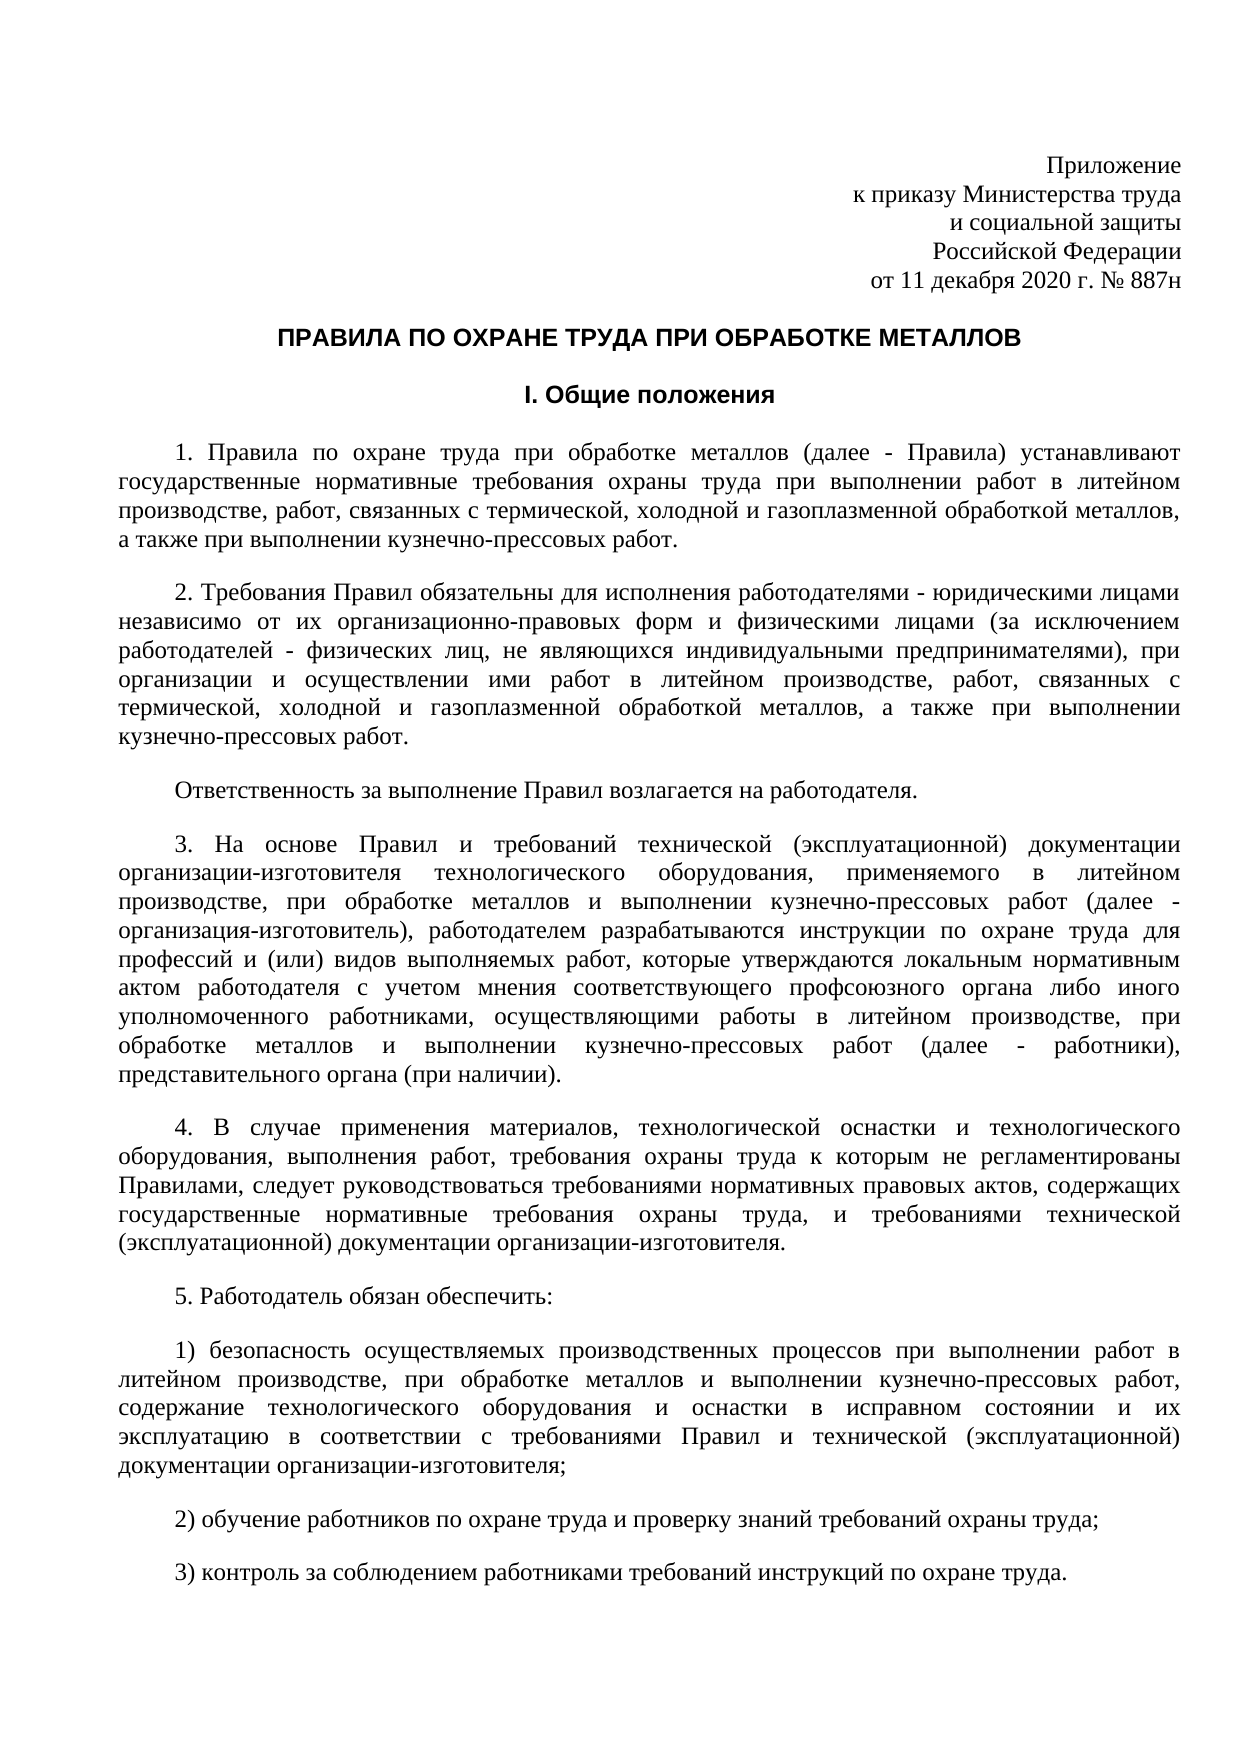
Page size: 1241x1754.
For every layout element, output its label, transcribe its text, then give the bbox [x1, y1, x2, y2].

text и социальной защиты [118, 207, 1181, 236]
text от 11 декабря 2020 г. № 887н [118, 265, 1181, 294]
text 1) безопасность осуществляемых производственных процессов при выполнении работ в литейном производстве, при обработке металлов и выполнении кузнечно-прессовых работ, содержание технологического оборудования и оснастки в исправном состоянии и их эксплуатацию в соответствии с требованиями Правил и технической (эксплуатационной) документации организации-изготовителя; [118, 1335, 1181, 1479]
text 3) контроль за соблюдением работниками требований инструкций по охране труда. [118, 1557, 1181, 1586]
text 5. Работодатель обязан обеспечить: [118, 1281, 1181, 1310]
text 3. На основе Правил и требований технической (эксплуатационной) документации организации-изготовителя технологического оборудования, применяемого в литейном производстве, при обработке металлов и выполнении кузнечно-прессовых работ (далее - организация-изготовитель), работодателем разрабатываются инструкции по охране труда для профессий и (или) видов выполняемых работ, которые утверждаются локальным нормативным актом работодателя с учетом мнения соответствующего профсоюзного органа либо иного уполномоченного работниками, осуществляющими работы в литейном производстве, при обработке металлов и выполнении кузнечно-прессовых работ (далее - работники), представительного органа (при наличии). [118, 829, 1181, 1087]
text к приказу Министерства труда [118, 179, 1181, 207]
text Приложение [118, 150, 1181, 179]
text 1. Правила по охране труда при обработке металлов (далее - Правила) устанавливают государственные нормативные требования охраны труда при выполнении работ в литейном производстве, работ, связанных с термической, холодной и газоплазменной обработкой металлов, а также при выполнении кузнечно-прессовых работ. [118, 437, 1181, 552]
text 4. В случае применения материалов, технологической оснастки и технологического оборудования, выполнения работ, требования охраны труда к которым не регламентированы Правилами, следует руководствоваться требованиями нормативных правовых актов, содержащих государственные нормативные требования охраны труда, и требованиями технической (эксплуатационной) документации организации-изготовителя. [118, 1112, 1181, 1256]
text Российской Федерации [118, 236, 1181, 265]
text Ответственность за выполнение Правил возлагается на работодателя. [118, 775, 1181, 804]
title ПРАВИЛА ПО ОХРАНЕ ТРУДА ПРИ ОБРАБОТКЕ МЕТАЛЛОВ [118, 322, 1181, 351]
title I. Общие положения [118, 380, 1181, 409]
text 2. Требования Правил обязательны для исполнения работодателями - юридическими лицами независимо от их организационно-правовых форм и физическими лицами (за исключением работодателей - физических лиц, не являющихся индивидуальными предпринимателями), при организации и осуществлении ими работ в литейном производстве, работ, связанных с термической, холодной и газоплазменной обработкой металлов, а также при выполнении кузнечно-прессовых работ. [118, 577, 1181, 750]
text 2) обучение работников по охране труда и проверку знаний требований охраны труда; [118, 1504, 1181, 1532]
